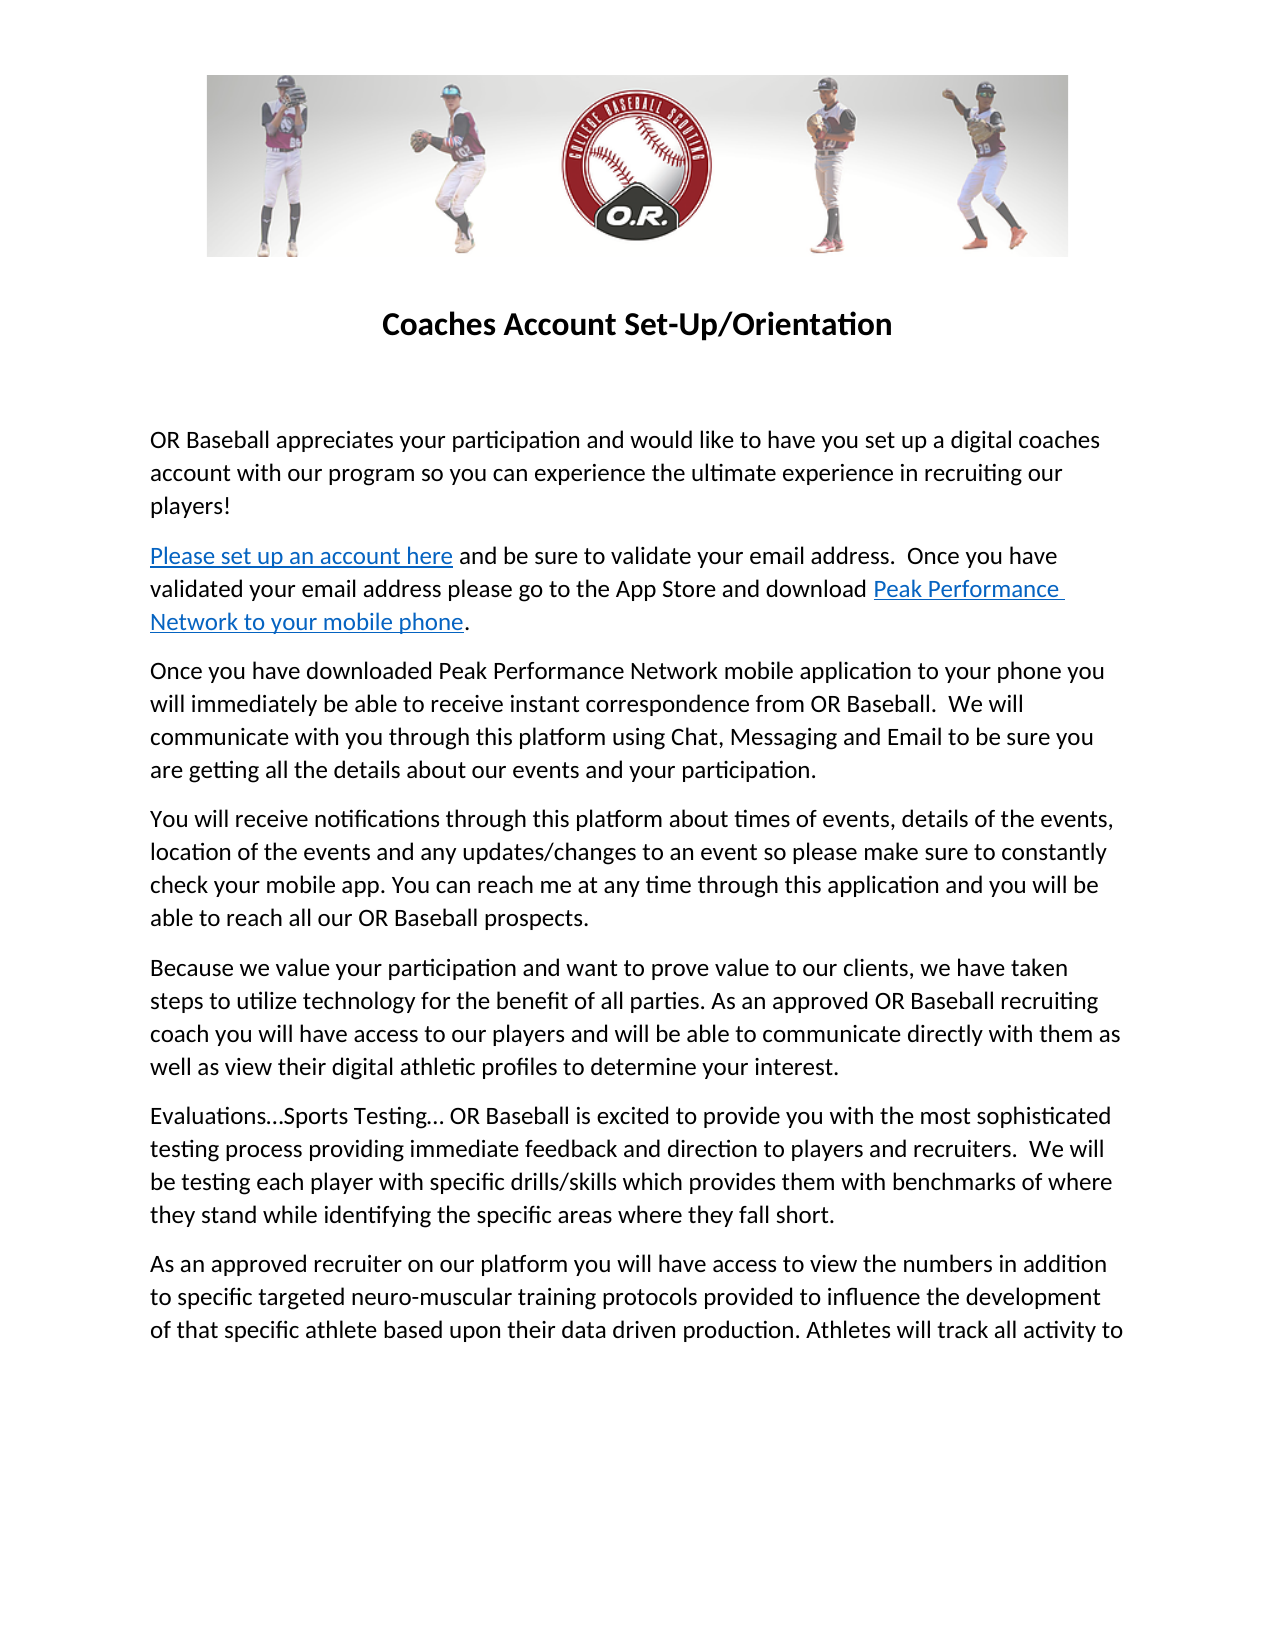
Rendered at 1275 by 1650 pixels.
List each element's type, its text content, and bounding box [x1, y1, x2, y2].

text Coaches Account Set-Up/Orientation [150, 303, 1125, 344]
text You will receive notifications through this platform about times of events, details of the events, location of the events and any updates/changes to an event so please make sure to constantly check your mobile app. You can reach me at any time through this application and you will be able to reach all our OR Baseball prospects. [150, 803, 1125, 933]
text As an approved recruiter on our platform you will have access to view the numbers in addition to specific targeted neuro-muscular training protocols provided to influence the development of that specific athlete based upon their data driven production. Athletes will track all activity to [150, 1248, 1125, 1345]
text OR Baseball appreciates your participation and would like to have you set up a digital coaches account with our program so you can experience the ultimate experience in recruiting our players! [150, 424, 1125, 521]
picture [206, 75, 1069, 257]
text Once you have downloaded Peak Performance Network mobile application to your phone you will immediately be able to receive instant correspondence from OR Baseball. We will communicate with you through this platform using Chat, Messaging and Email to be sure you are getting all the details about our events and your participation. [150, 655, 1125, 784]
text Because we value your participation and want to prove value to our clients, we have taken steps to utilize technology for the benefit of all parties. As an approved OR Baseball recruiting coach you will have access to our players and will be able to communicate directly with them as well as view their digital athletic profiles to determine your interest. [150, 952, 1125, 1081]
text Evaluations…Sports Testing… OR Baseball is excited to provide you with the most sophisticated testing process providing immediate feedback and direction to players and recruiters. We will be testing each player with specific drills/skills which provides them with benchmarks of where they stand while identifying the specific areas where they fall short. [150, 1100, 1125, 1229]
text Please set up an account here and be sure to validate your email address. Once you have validated your email address please go to the App Store and download Peak Performance Network to your mobile phone. [150, 540, 1125, 636]
